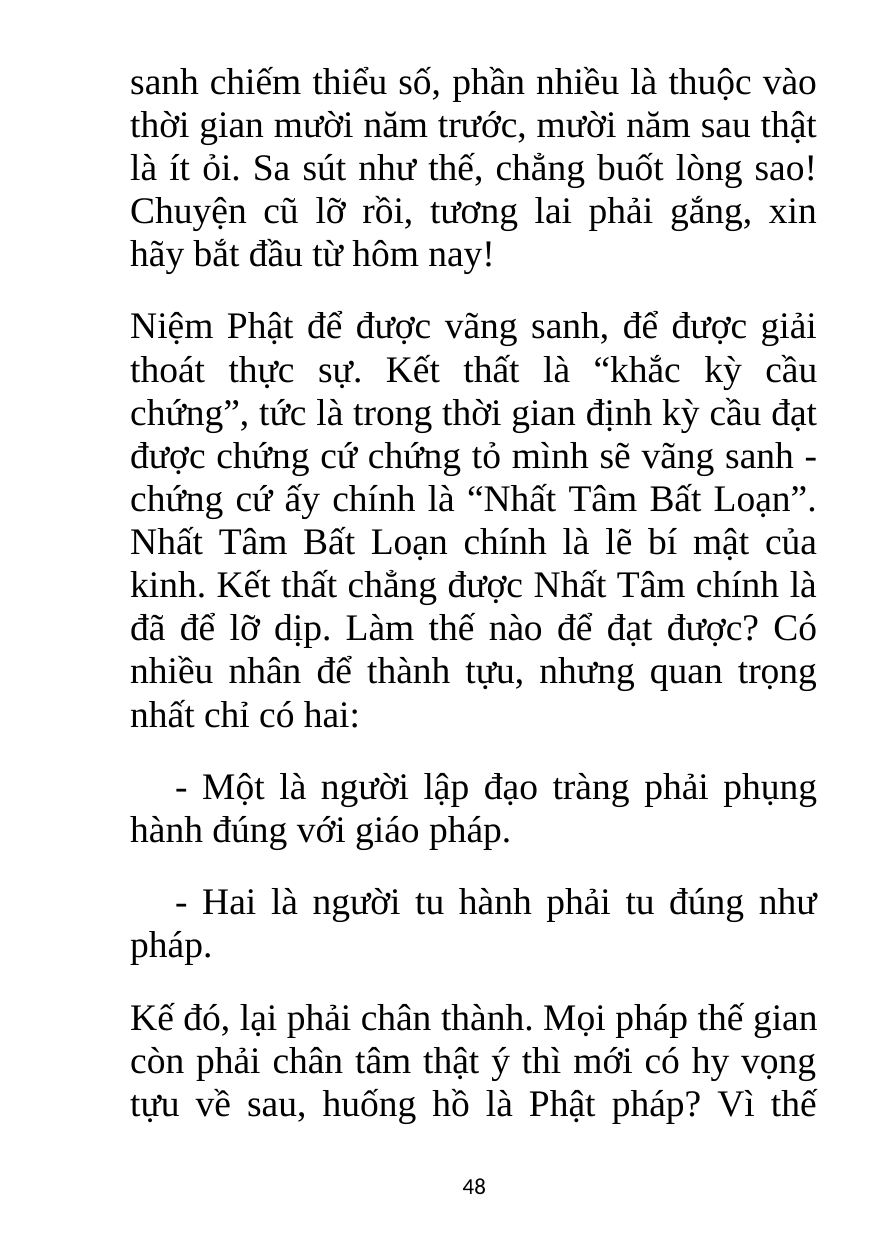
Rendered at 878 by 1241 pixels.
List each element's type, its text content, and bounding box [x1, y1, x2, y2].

text - Hai là người tu hành phải tu đúng như pháp. [130, 880, 818, 966]
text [130, 59, 818, 275]
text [130, 995, 818, 1124]
text Niệm Phật để được vãng sanh, để được giải thoát thực sự. Kết thất là “khắc kỳ cầu chứng”, tức là trong thời gian định kỳ cầu đạt được chứng cứ chứng tỏ mình sẽ vãng sanh - chứng cứ ấy chính là “Nhất Tâm Bất Loạn”. Nhất Tâm Bất Loạn chính là lẽ bí mật của kinh. Kết thất chẳng được Nhất Tâm chính là đã để lỡ dịp. Làm thế nào để đạt được? Có nhiều nhân để thành tựu, nhưng quan trọng nhất chỉ có hai: [130, 304, 818, 735]
text - Một là người lập đạo tràng phải phụng hành đúng với giáo pháp. [130, 764, 818, 851]
